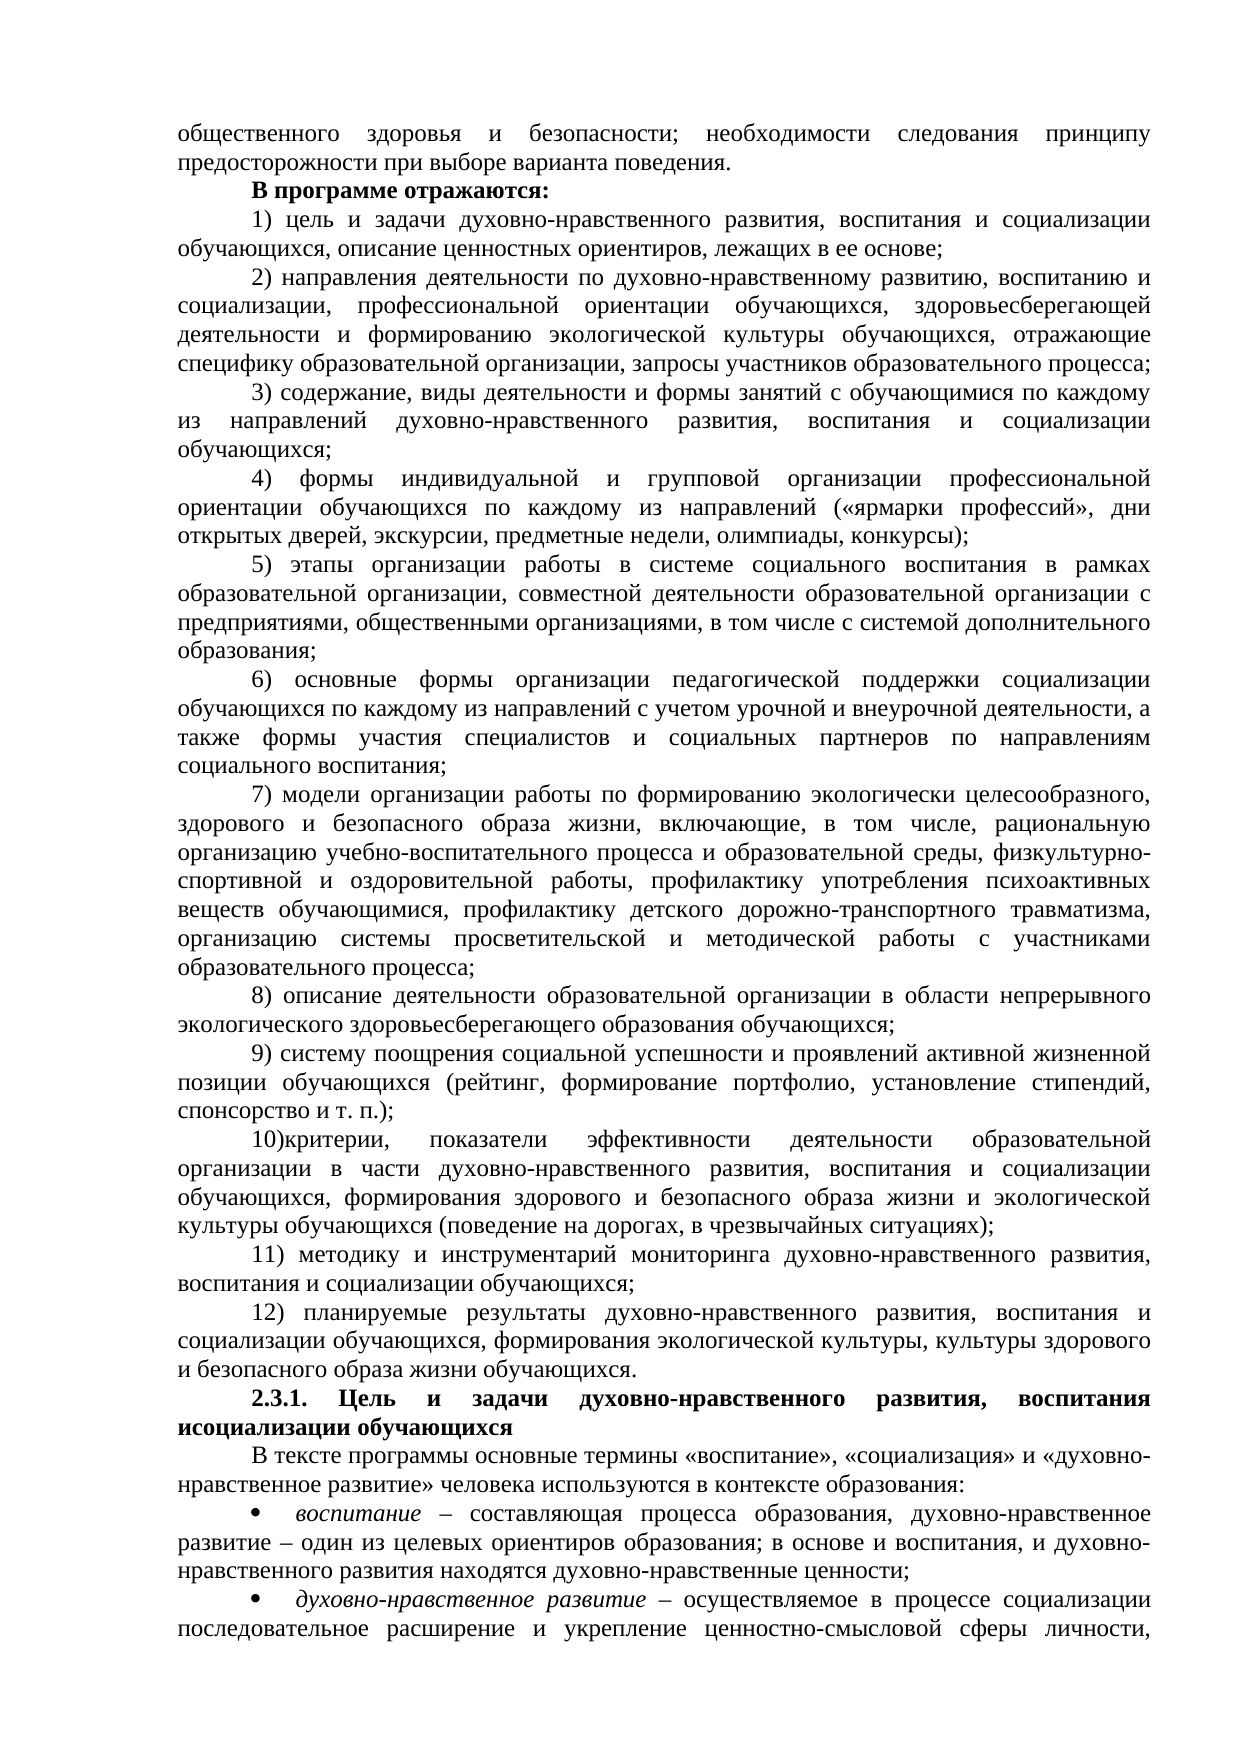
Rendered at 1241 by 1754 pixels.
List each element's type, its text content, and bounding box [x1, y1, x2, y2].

subtitle 2.3.1. Цель и задачи духовно-нравственного развития, воспитания исоциализации обучающихся [177, 1383, 1152, 1441]
text 12) планируемые результаты духовно-нравственного развития, воспитания и социализации обучающихся, формирования экологической культуры, культуры здорового и безопасного образа жизни обучающихся. [177, 1297, 1152, 1383]
text 8) описание деятельности образовательной организации в области непрерывного экологического здоровьесберегающего образования обучающихся; [177, 981, 1152, 1038]
text 1) цель и задачи духовно-нравственного развития, воспитания и социализации обучающихся, описание ценностных ориентиров, лежащих в ее основе; [177, 204, 1152, 262]
text 2) направления деятельности по духовно-нравственному развитию, воспитанию и социализации, профессиональной ориентации обучающихся, здоровьесберегающей деятельности и формированию экологической культуры обучающихся, отражающие специфику образовательной организации, запросы участников образовательного процесса; [177, 262, 1152, 377]
text 3) содержание, виды деятельности и формы занятий с обучающимися по каждому из направлений духовно-нравственного развития, воспитания и социализации обучающихся; [177, 377, 1152, 463]
text 10)критерии, показатели эффективности деятельности образовательной организации в части духовно-нравственного развития, воспитания и социализации обучающихся, формирования здорового и безопасного образа жизни и экологической культуры обучающихся (поведение на дорогах, в чрезвычайных ситуациях); [177, 1124, 1152, 1239]
text 11) методику и инструментарий мониторинга духовно-нравственного развития, воспитания и социализации обучающихся; [177, 1239, 1152, 1297]
text 5) этапы организации работы в системе социального воспитания в рамках образовательной организации, совместной деятельности образовательной организации с предприятиями, общественными организациями, в том числе с системой дополнительного образования; [177, 549, 1152, 664]
text 6) основные формы организации педагогической поддержки социализации обучающихся по каждому из направлений с учетом урочной и внеурочной деятельности, а также формы участия специалистов и социальных партнеров по направлениям социального воспитания; [177, 664, 1152, 779]
text 7) модели организации работы по формированию экологически целесообразного, здорового и безопасного образа жизни, включающие, в том числе, рациональную организацию учебно-воспитательного процесса и образовательной среды, физкультурно-спортивной и оздоровительной работы, профилактику употребления психоактивных веществ обучающимися, профилактику детского дорожно-транспортного травматизма, организацию системы просветительской и методической работы с участниками образовательного процесса; [177, 779, 1152, 981]
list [177, 118, 1152, 176]
text В программе отражаются: [177, 176, 1152, 204]
list воспитание – составляющая процесса образования, духовно-нравственное развитие – один из целевых ориентиров образования; в основе и воспитания, и духовно-нравственного развития находятся духовно-нравственные ценности; [177, 1498, 1152, 1584]
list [177, 1584, 1152, 1642]
text 9) систему поощрения социальной успешности и проявлений активной жизненной позиции обучающихся (рейтинг, формирование портфолио, установление стипендий, спонсорство и т. п.); [177, 1038, 1152, 1124]
text 4) формы индивидуальной и групповой организации профессиональной ориентации обучающихся по каждому из направлений («ярмарки профессий», дни открытых дверей, экскурсии, предметные недели, олимпиады, конкурсы); [177, 463, 1152, 549]
text В тексте программы основные термины «воспитание», «социализация» и «духовно-нравственное развитие» человека используются в контексте образования: [177, 1441, 1152, 1498]
